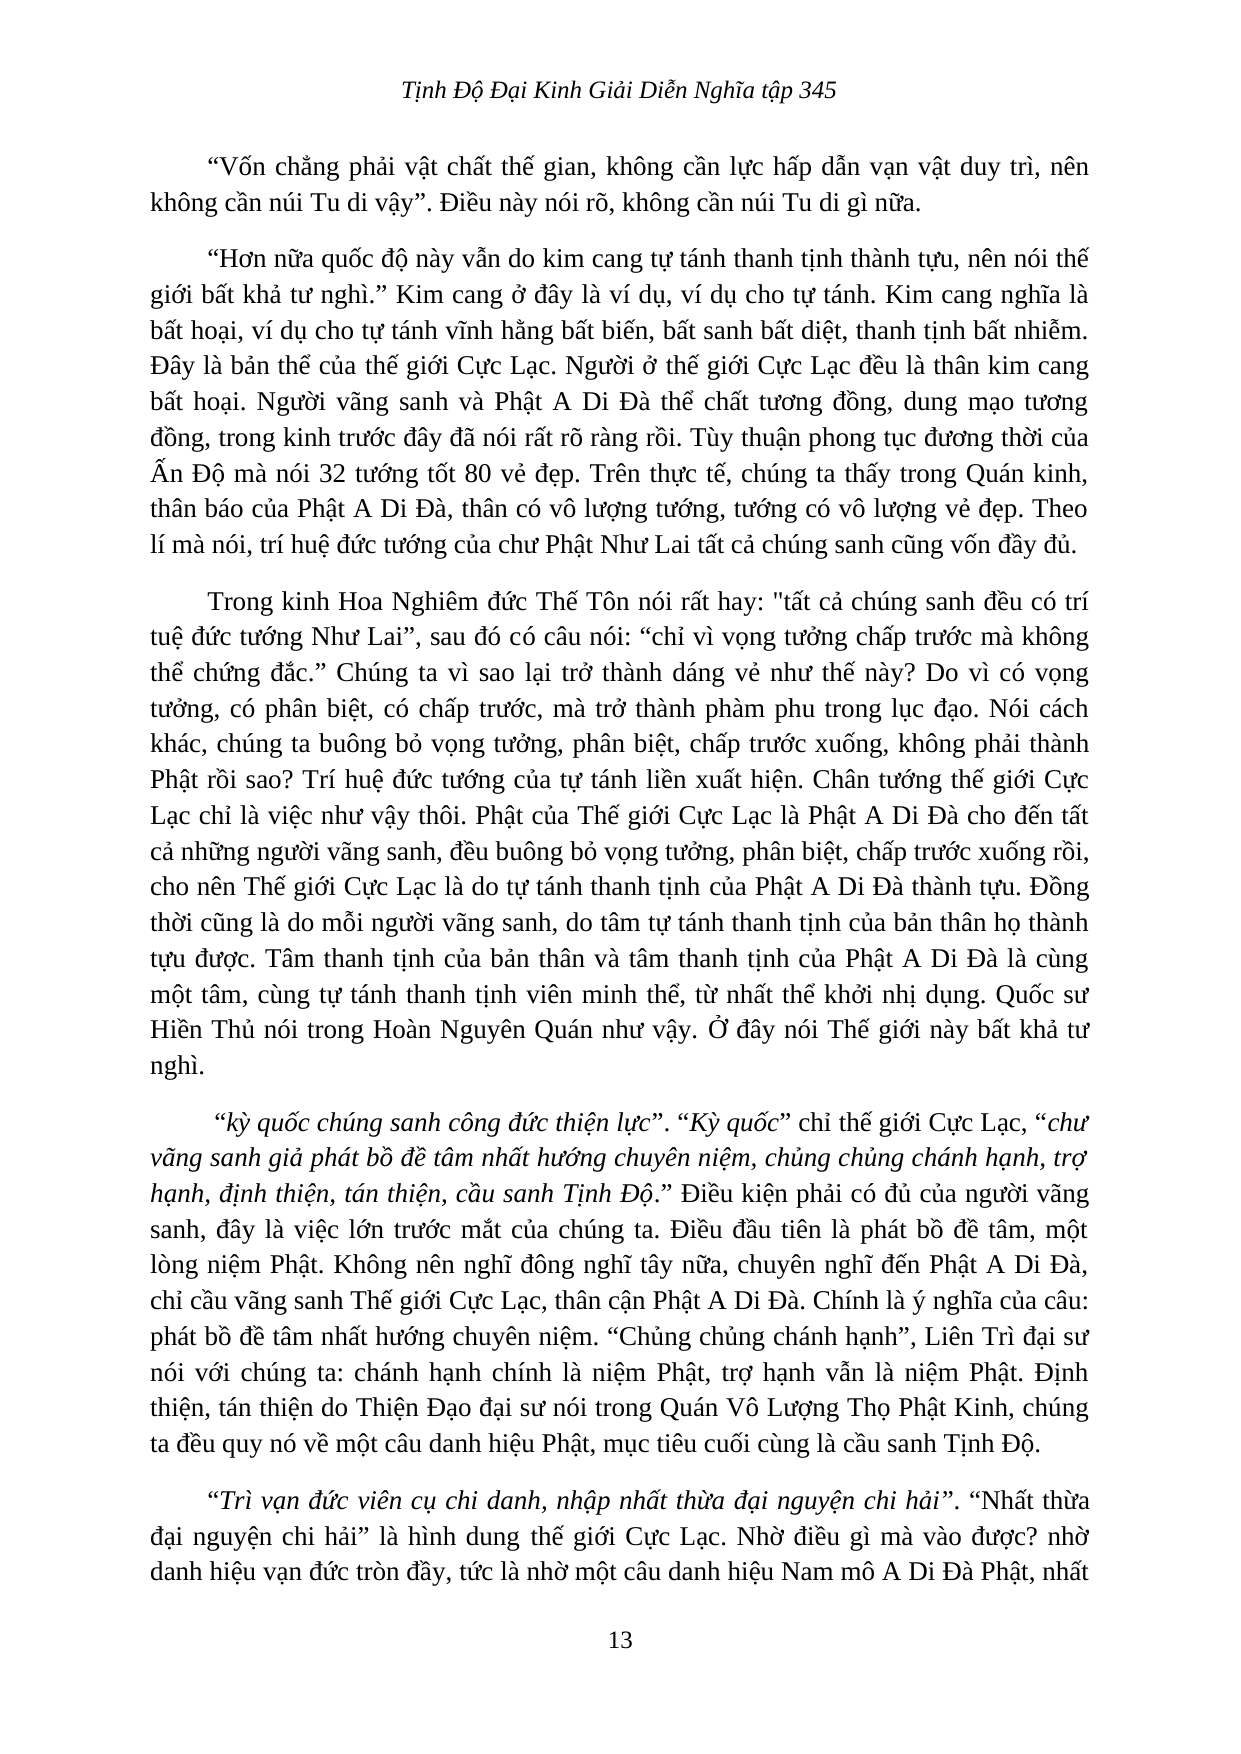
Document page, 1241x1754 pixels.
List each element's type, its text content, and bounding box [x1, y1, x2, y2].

text Trong kinh Hoa Nghiêm đức Thế Tôn nói rất hay: "tất cả chúng sanh đều có trí tuệ đức tướng Như Lai”, sau đó có câu nói: “chỉ vì vọng tưởng chấp trước mà không thể chứng đắc.” Chúng ta vì sao lại trở thành dáng vẻ như thế này? Do vì có vọng tưởng, có phân biệt, có chấp trước, mà trở thành phàm phu trong lục đạo. Nói cách khác, chúng ta buông bỏ vọng tưởng, phân biệt, chấp trước xuống, không phải thành Phật rồi sao? Trí huệ đức tướng của tự tánh liền xuất hiện. Chân tướng thế giới Cực Lạc chỉ là việc như vậy thôi. Phật của Thế giới Cực Lạc là Phật A Di Đà cho đến tất cả những người vãng sanh, đều buông bỏ vọng tưởng, phân biệt, chấp trước xuống rồi, cho nên Thế giới Cực Lạc là do tự tánh thanh tịnh của Phật A Di Đà thành tựu. Đồng thời cũng là do mỗi người vãng sanh, do tâm tự tánh thanh tịnh của bản thân họ thành tựu được. Tâm thanh tịnh của bản thân và tâm thanh tịnh của Phật A Di Đà là cùng một tâm, cùng tự tánh thanh tịnh viên minh thể, từ nhất thể khởi nhị dụng. Quốc sư Hiền Thủ nói trong Hoàn Nguyên Quán như vậy. Ở đây nói Thế giới này bất khả tư nghì. [150, 585, 1090, 1080]
text “Hơn nữa quốc độ này vẫn do kim cang tự tánh thanh tịnh thành tựu, nên nói thế giới bất khả tư nghì.” Kim cang ở đây là ví dụ, ví dụ cho tự tánh. Kim cang nghĩa là bất hoại, ví dụ cho tự tánh vĩnh hằng bất biến, bất sanh bất diệt, thanh tịnh bất nhiễm. Đây là bản thể của thế giới Cực Lạc. Người ở thế giới Cực Lạc đều là thân kim cang bất hoại. Người vãng sanh và Phật A Di Đà thể chất tương đồng, dung mạo tương đồng, trong kinh trước đây đã nói rất rõ ràng rồi. Tùy thuận phong tục đương thời của Ấn Độ mà nói 32 tướng tốt 80 vẻ đẹp. Trên thực tế, chúng ta thấy trong Quán kinh, thân báo của Phật A Di Đà, thân có vô lượng tướng, tướng có vô lượng vẻ đẹp. Theo lí mà nói, trí huệ đức tướng của chư Phật Như Lai tất cả chúng sanh cũng vốn đầy đủ. [150, 242, 1090, 559]
text “kỳ quốc chúng sanh công đức thiện lực”. “Kỳ quốc” chỉ thế giới Cực Lạc, “chư vãng sanh giả phát bồ đề tâm nhất hướng chuyên niệm, chủng chủng chánh hạnh, trợ hạnh, định thiện, tán thiện, cầu sanh Tịnh Độ.” Điều kiện phải có đủ của người vãng sanh, đây là việc lớn trước mắt của chúng ta. Điều đầu tiên là phát bồ đề tâm, một lòng niệm Phật. Không nên nghĩ đông nghĩ tây nữa, chuyên nghĩ đến Phật A Di Đà, chỉ cầu vãng sanh Thế giới Cực Lạc, thân cận Phật A Di Đà. Chính là ý nghĩa của câu: phát bồ đề tâm nhất hướng chuyên niệm. “Chủng chủng chánh hạnh”, Liên Trì đại sư nói với chúng ta: chánh hạnh chính là niệm Phật, trợ hạnh vẫn là niệm Phật. Định thiện, tán thiện do Thiện Đạo đại sư nói trong Quán Vô Lượng Thọ Phật Kinh, chúng ta đều quy nó về một câu danh hiệu Phật, mục tiêu cuối cùng là cầu sanh Tịnh Độ. [150, 1106, 1090, 1458]
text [150, 1484, 1090, 1586]
text “Vốn chẳng phải vật chất thế gian, không cần lực hấp dẫn vạn vật duy trì, nên không cần núi Tu di vậy”. Điều này nói rõ, không cần núi Tu di gì nữa. [150, 150, 1090, 217]
